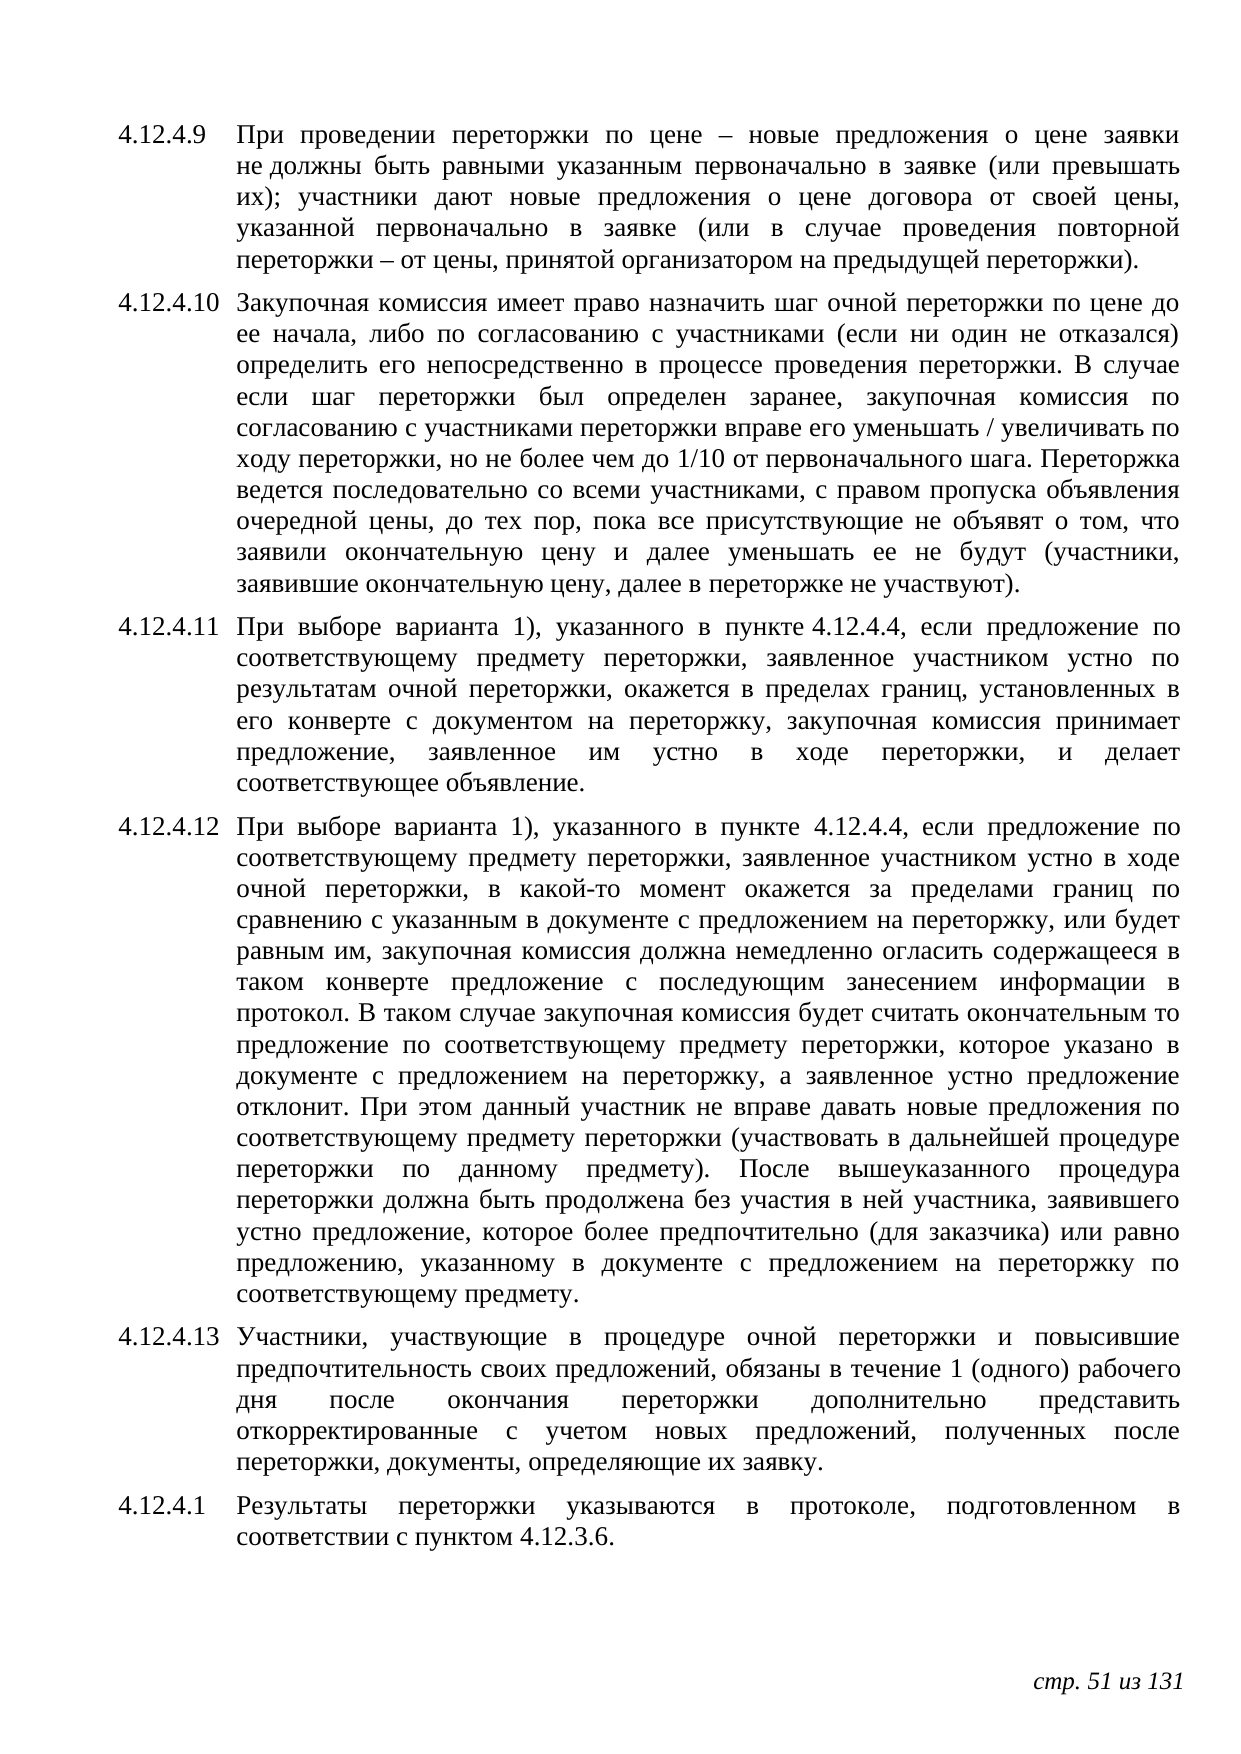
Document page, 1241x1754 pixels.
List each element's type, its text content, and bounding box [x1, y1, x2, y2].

list Результаты переторжки указываются в протоколе, подготовленном в соответствии с пунктом 4.12.3.6. [118, 1489, 1181, 1551]
text При проведении переторжки по цене – новые предложения о цене заявки не должны быть равными указанным первоначально в заявке (или превышать их); участники дают новые предложения о цене договора от своей цены, указанной первоначально в заявке (или в случае проведения повторной переторжки – от цены, принятой организатором на предыдущей переторжки). [118, 118, 1181, 274]
text При выборе варианта 1), указанного в пункте 4.12.4.4, если предложение по соответствующему предмету переторжки, заявленное участником устно по результатам очной переторжки, окажется в пределах границ, установленных в его конверте с документом на переторжку, закупочная комиссия принимает предложение, заявленное им устно в ходе переторжки, и делает соответствующее объявление. [118, 610, 1181, 797]
text Закупочная комиссия имеет право назначить шаг очной переторжки по цене до ее начала, либо по согласованию с участниками (если ни один не отказался) определить его непосредственно в процессе проведения переторжки. В случае если шаг переторжки был определен заранее, закупочная комиссия по согласованию с участниками переторжки вправе его уменьшать / увеличивать по ходу переторжки, но не более чем до 1/10 от первоначального шага. Переторжка ведется последовательно со всеми участниками, с правом пропуска объявления очередной цены, до тех пор, пока все присутствующие не объявят о том, что заявили окончательную цену и далее уменьшать ее не будут (участники, заявившие окончательную цену, далее в переторжке не участвуют). [118, 286, 1181, 598]
text При выборе варианта 1), указанного в пункте 4.12.4.4, если предложение по соответствующему предмету переторжки, заявленное участником устно в ходе очной переторжки, в какой-то момент окажется за пределами границ по сравнению с указанным в документе с предложением на переторжку, или будет равным им, закупочная комиссия должна немедленно огласить содержащееся в таком конверте предложение с последующим занесением информации в протокол. В таком случае закупочная комиссия будет считать окончательным то предложение по соответствующему предмету переторжки, которое указано в документе с предложением на переторжку, а заявленное устно предложение отклонит. При этом данный участник не вправе давать новые предложения по соответствующему предмету переторжки (участвовать в дальнейшей процедуре переторжки по данному предмету). После вышеуказанного процедура переторжки должна быть продолжена без участия в ней участника, заявившего устно предложение, которое более предпочтительно (для заказчика) или равно предложению, указанному в документе с предложением на переторжку по соответствующему предмету. [118, 810, 1181, 1308]
text Участники, участвующие в процедуре очной переторжки и повысившие предпочтительность своих предложений, обязаны в течение 1 (одного) рабочего дня после окончания переторжки дополнительно представить откорректированные с учетом новых предложений, полученных после переторжки, документы, определяющие их заявку. [118, 1321, 1181, 1476]
